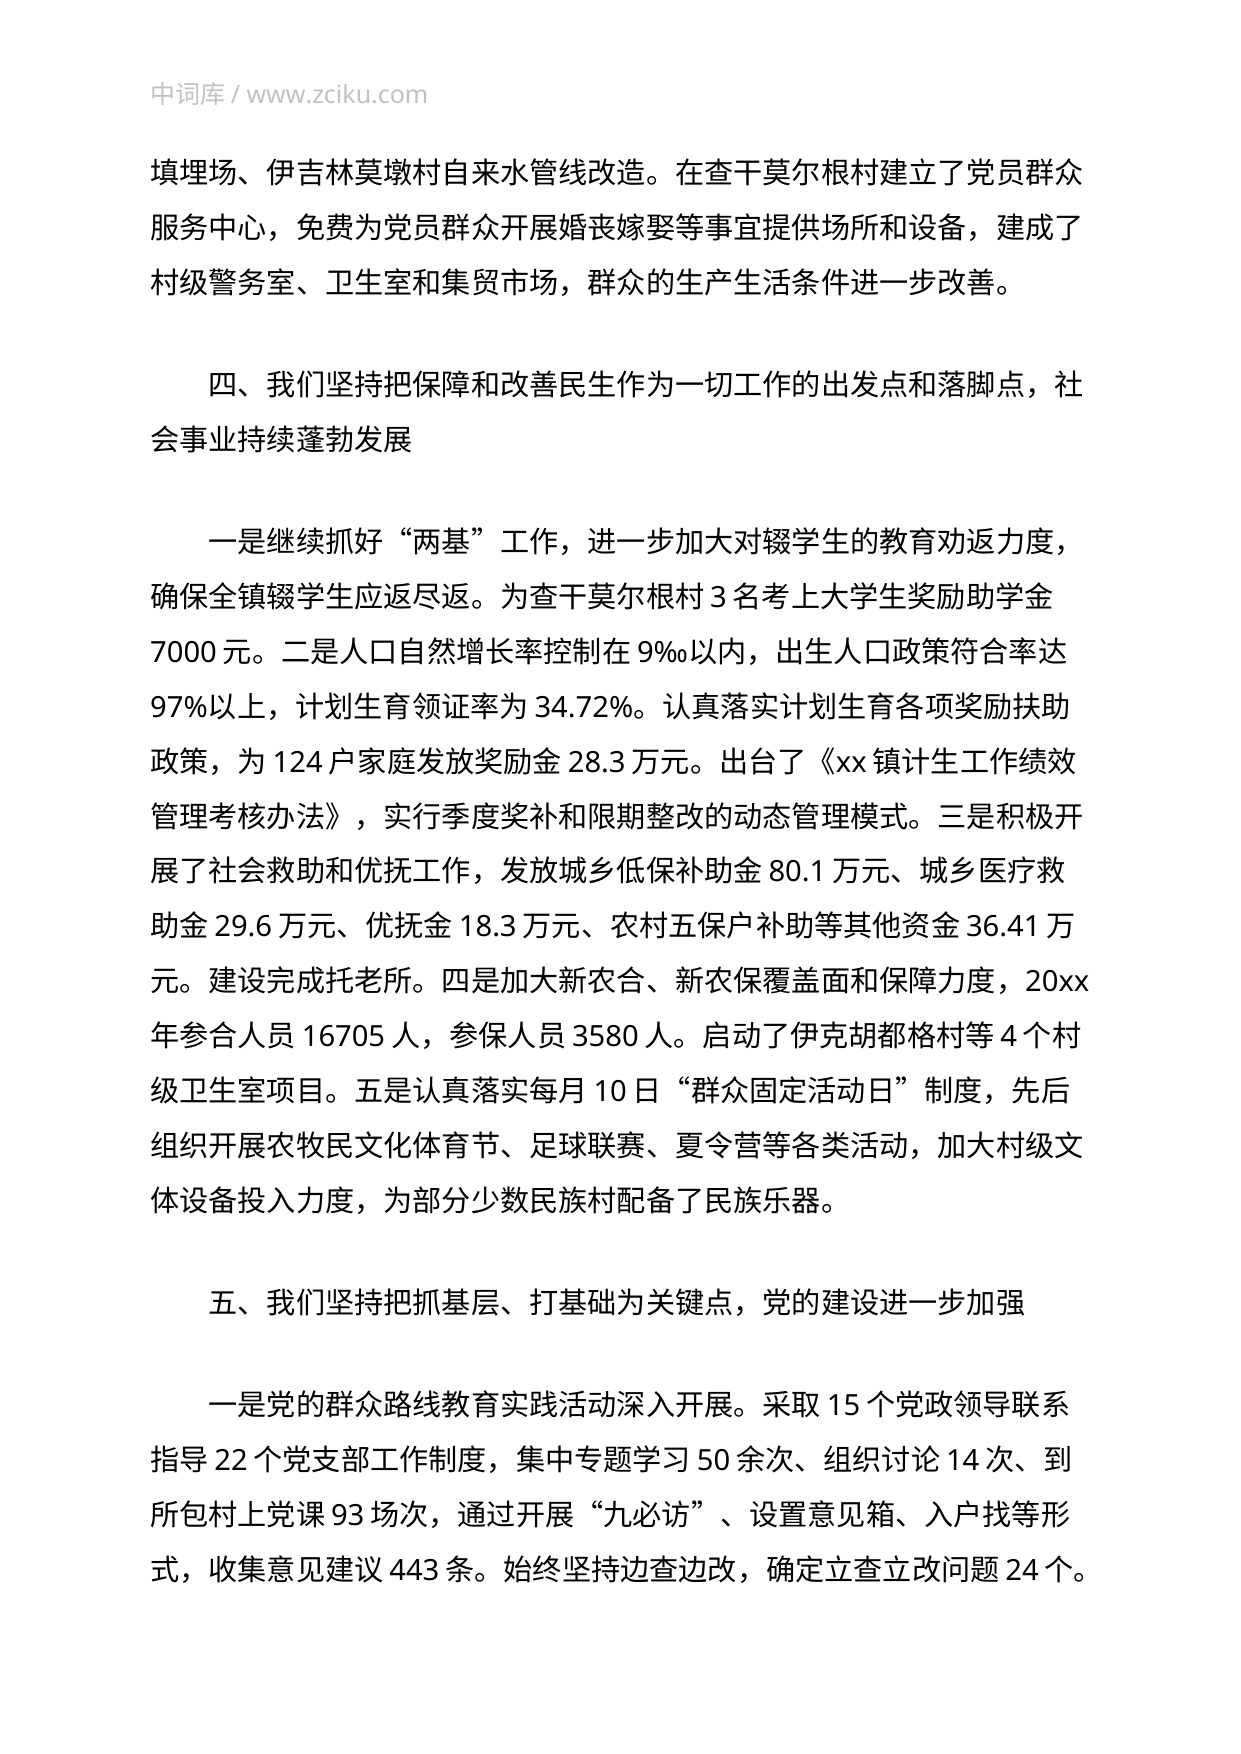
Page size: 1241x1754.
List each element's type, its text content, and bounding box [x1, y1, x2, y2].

text 五、我们坚持把抓基层、打基础为关键点，党的建设进一步加强 [150, 1280, 1090, 1322]
text 一是继续抓好“两基”工作，进一步加大对辍学生的教育劝返力度，确保全镇辍学生应返尽返。为查干莫尔根村3名考上大学生奖励助学金7000元。二是人口自然增长率控制在9‰以内，出生人口政策符合率达97%以上，计划生育领证率为34.72%。认真落实计划生育各项奖励扶助政策，为124户家庭发放奖励金28.3万元。出台了《xx镇计生工作绩效管理考核办法》，实行季度奖补和限期整改的动态管理模式。三是积极开展了社会救助和优抚工作，发放城乡低保补助金80.1万元、城乡医疗救助金29.6万元、优抚金18.3万元、农村五保户补助等其他资金36.41万元。建设完成托老所。四是加大新农合、新农保覆盖面和保障力度，20xx年参合人员16705人，参保人员3580人。启动了伊克胡都格村等4个村级卫生室项目。五是认真落实每月10日“群众固定活动日”制度，先后组织开展农牧民文化体育节、足球联赛、夏令营等各类活动，加大村级文体设备投入力度，为部分少数民族村配备了民族乐器。 [150, 518, 1090, 1220]
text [150, 150, 1090, 302]
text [150, 1381, 1090, 1589]
text 四、我们坚持把保障和改善民生作为一切工作的出发点和落脚点，社会事业持续蓬勃发展 [150, 362, 1090, 459]
